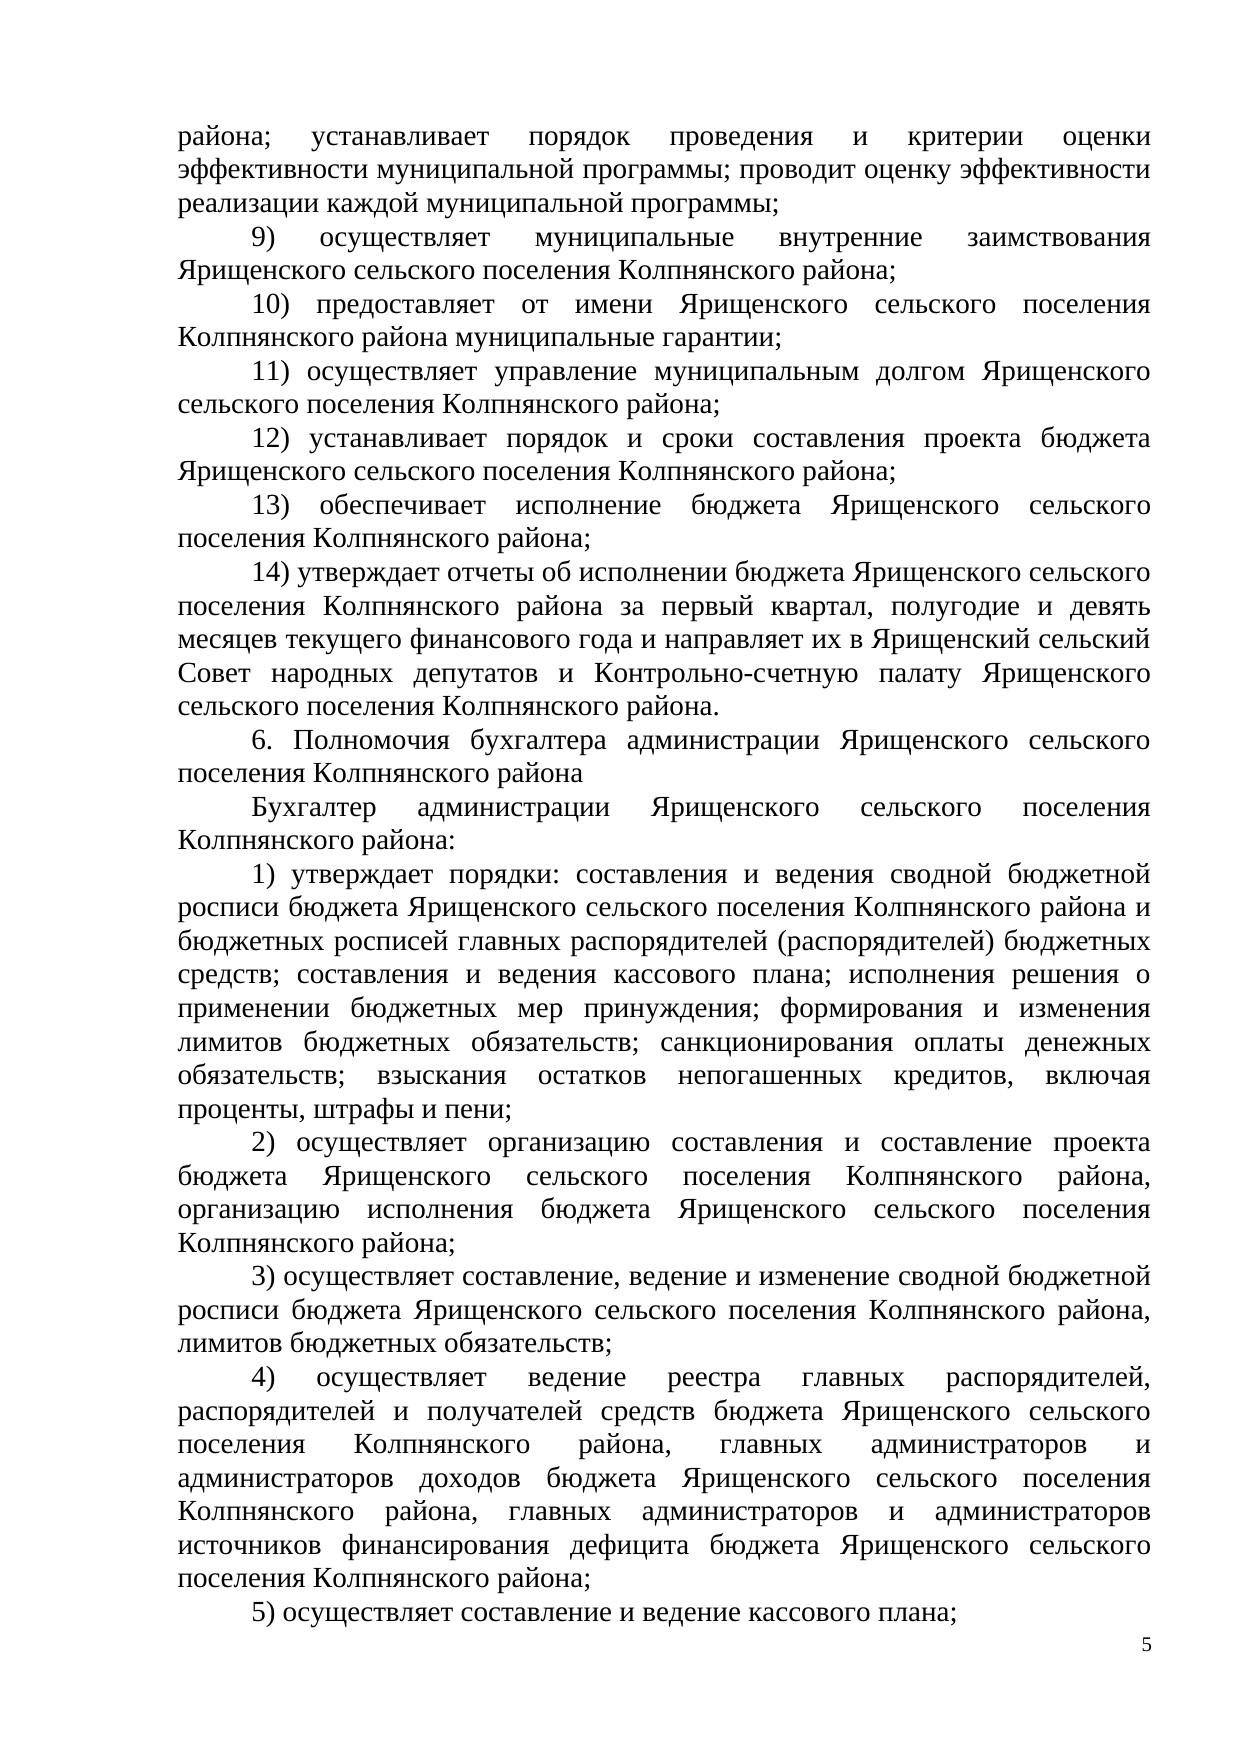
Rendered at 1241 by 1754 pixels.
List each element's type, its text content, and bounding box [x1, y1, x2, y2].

text 5) осуществляет составление и ведение кассового плана; [177, 1594, 1152, 1627]
text 2) осуществляет организацию составления и составление проекта бюджета Ярищенского сельского поселения Колпнянского района, организацию исполнения бюджета Ярищенского сельского поселения Колпнянского района; [177, 1124, 1152, 1258]
text 10) предоставляет от имени Ярищенского сельского поселения Колпнянского района муниципальные гарантии; [177, 286, 1152, 353]
text 11) осуществляет управление муниципальным долгом Ярищенского сельского поселения Колпнянского района; [177, 353, 1152, 420]
text 3) осуществляет составление, ведение и изменение сводной бюджетной росписи бюджета Ярищенского сельского поселения Колпнянского района, лимитов бюджетных обязательств; [177, 1258, 1152, 1359]
text 14) утверждает отчеты об исполнении бюджета Ярищенского сельского поселения Колпнянского района за первый квартал, полугодие и девять месяцев текущего финансового года и направляет их в Ярищенский сельский Совет народных депутатов и Контрольно-счетную палату Ярищенского сельского поселения Колпнянского района. [177, 554, 1152, 722]
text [177, 118, 1152, 219]
text 6. Полномочия бухгалтера администрации Ярищенского сельского поселения Колпнянского района [177, 722, 1152, 789]
text 9) осуществляет муниципальные внутренние заимствования Ярищенского сельского поселения Колпнянского района; [177, 219, 1152, 286]
text 1) утверждает порядки: составления и ведения сводной бюджетной росписи бюджета Ярищенского сельского поселения Колпнянского района и бюджетных росписей главных распорядителей (распорядителей) бюджетных средств; составления и ведения кассового плана; исполнения решения о применении бюджетных мер принуждения; формирования и изменения лимитов бюджетных обязательств; санкционирования оплаты денежных обязательств; взыскания остатков непогашенных кредитов, включая проценты, штрафы и пени; [177, 856, 1152, 1124]
text 13) обеспечивает исполнение бюджета Ярищенского сельского поселения Колпнянского района; [177, 487, 1152, 554]
text 4) осуществляет ведение реестра главных распорядителей, распорядителей и получателей средств бюджета Ярищенского сельского поселения Колпнянского района, главных администраторов и администраторов доходов бюджета Ярищенского сельского поселения Колпнянского района, главных администраторов и администраторов источников финансирования дефицита бюджета Ярищенского сельского поселения Колпнянского района; [177, 1359, 1152, 1594]
text Бухгалтер администрации Ярищенского сельского поселения Колпнянского района: [177, 789, 1152, 856]
text 12) устанавливает порядок и сроки составления проекта бюджета Ярищенского сельского поселения Колпнянского района; [177, 420, 1152, 487]
